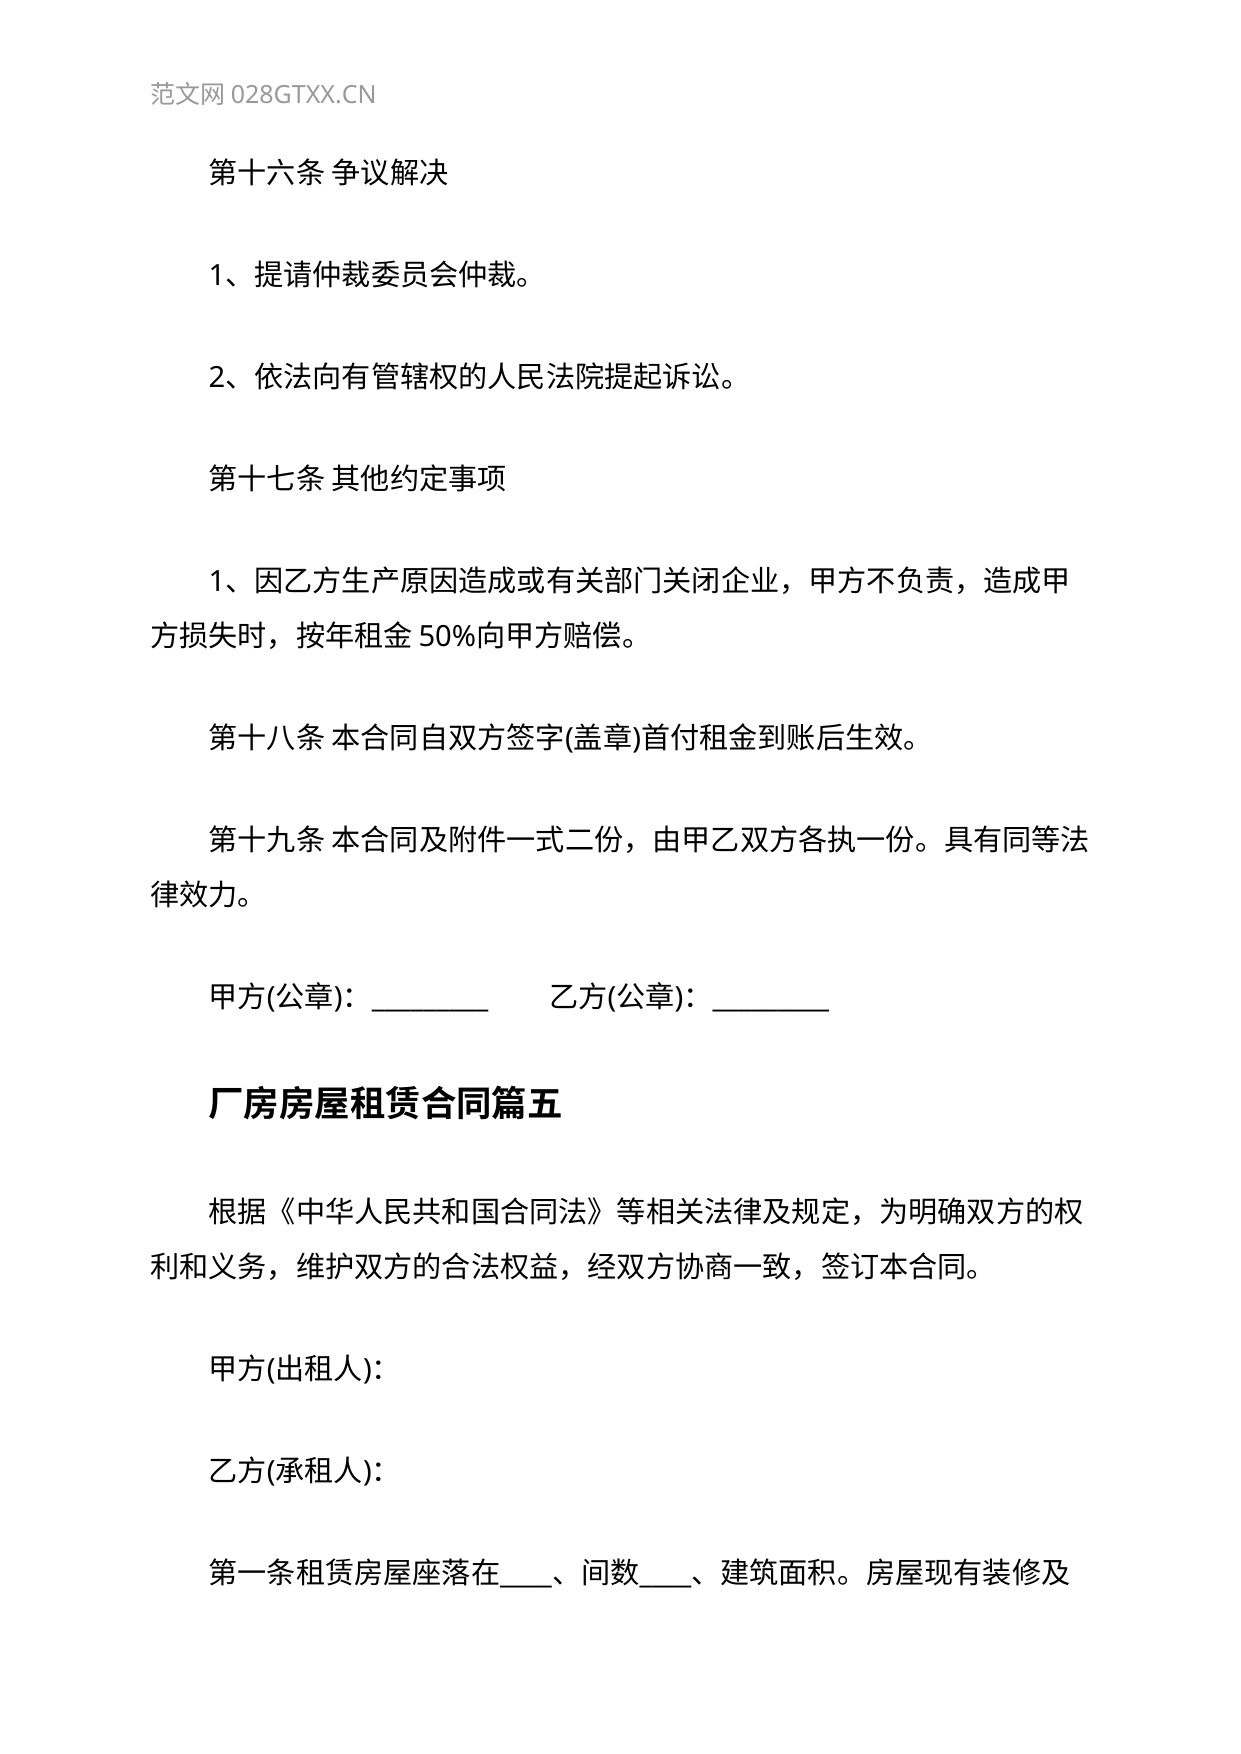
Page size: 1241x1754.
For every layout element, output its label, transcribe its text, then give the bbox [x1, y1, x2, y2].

text 甲方(出租人)： [150, 1345, 1090, 1388]
text 根据《中华人民共和国合同法》等相关法律及规定，为明确双方的权利和义务，维护双方的合法权益，经双方协商一致，签订本合同。 [150, 1188, 1090, 1286]
text 厂房房屋租赁合同篇五 [150, 1075, 1090, 1126]
text 乙方(承租人)： [150, 1447, 1090, 1489]
text 第十七条 其他约定事项 [150, 456, 1090, 498]
text 1、因乙方生产原因造成或有关部门关闭企业，甲方不负责，造成甲方损失时，按年租金50%向甲方赔偿。 [150, 557, 1090, 655]
text 甲方(公章)：_________ 乙方(公章)：_________ [150, 973, 1090, 1016]
text 第十六条 争议解决 [150, 150, 1090, 192]
text 第十九条 本合同及附件一式二份，由甲乙双方各执一份。具有同等法律效力。 [150, 816, 1090, 914]
text 第十八条 本合同自双方签字(盖章)首付租金到账后生效。 [150, 714, 1090, 757]
text 1、提请仲裁委员会仲裁。 [150, 252, 1090, 294]
text 2、依法向有管辖权的人民法院提起诉讼。 [150, 354, 1090, 396]
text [150, 1549, 1090, 1592]
